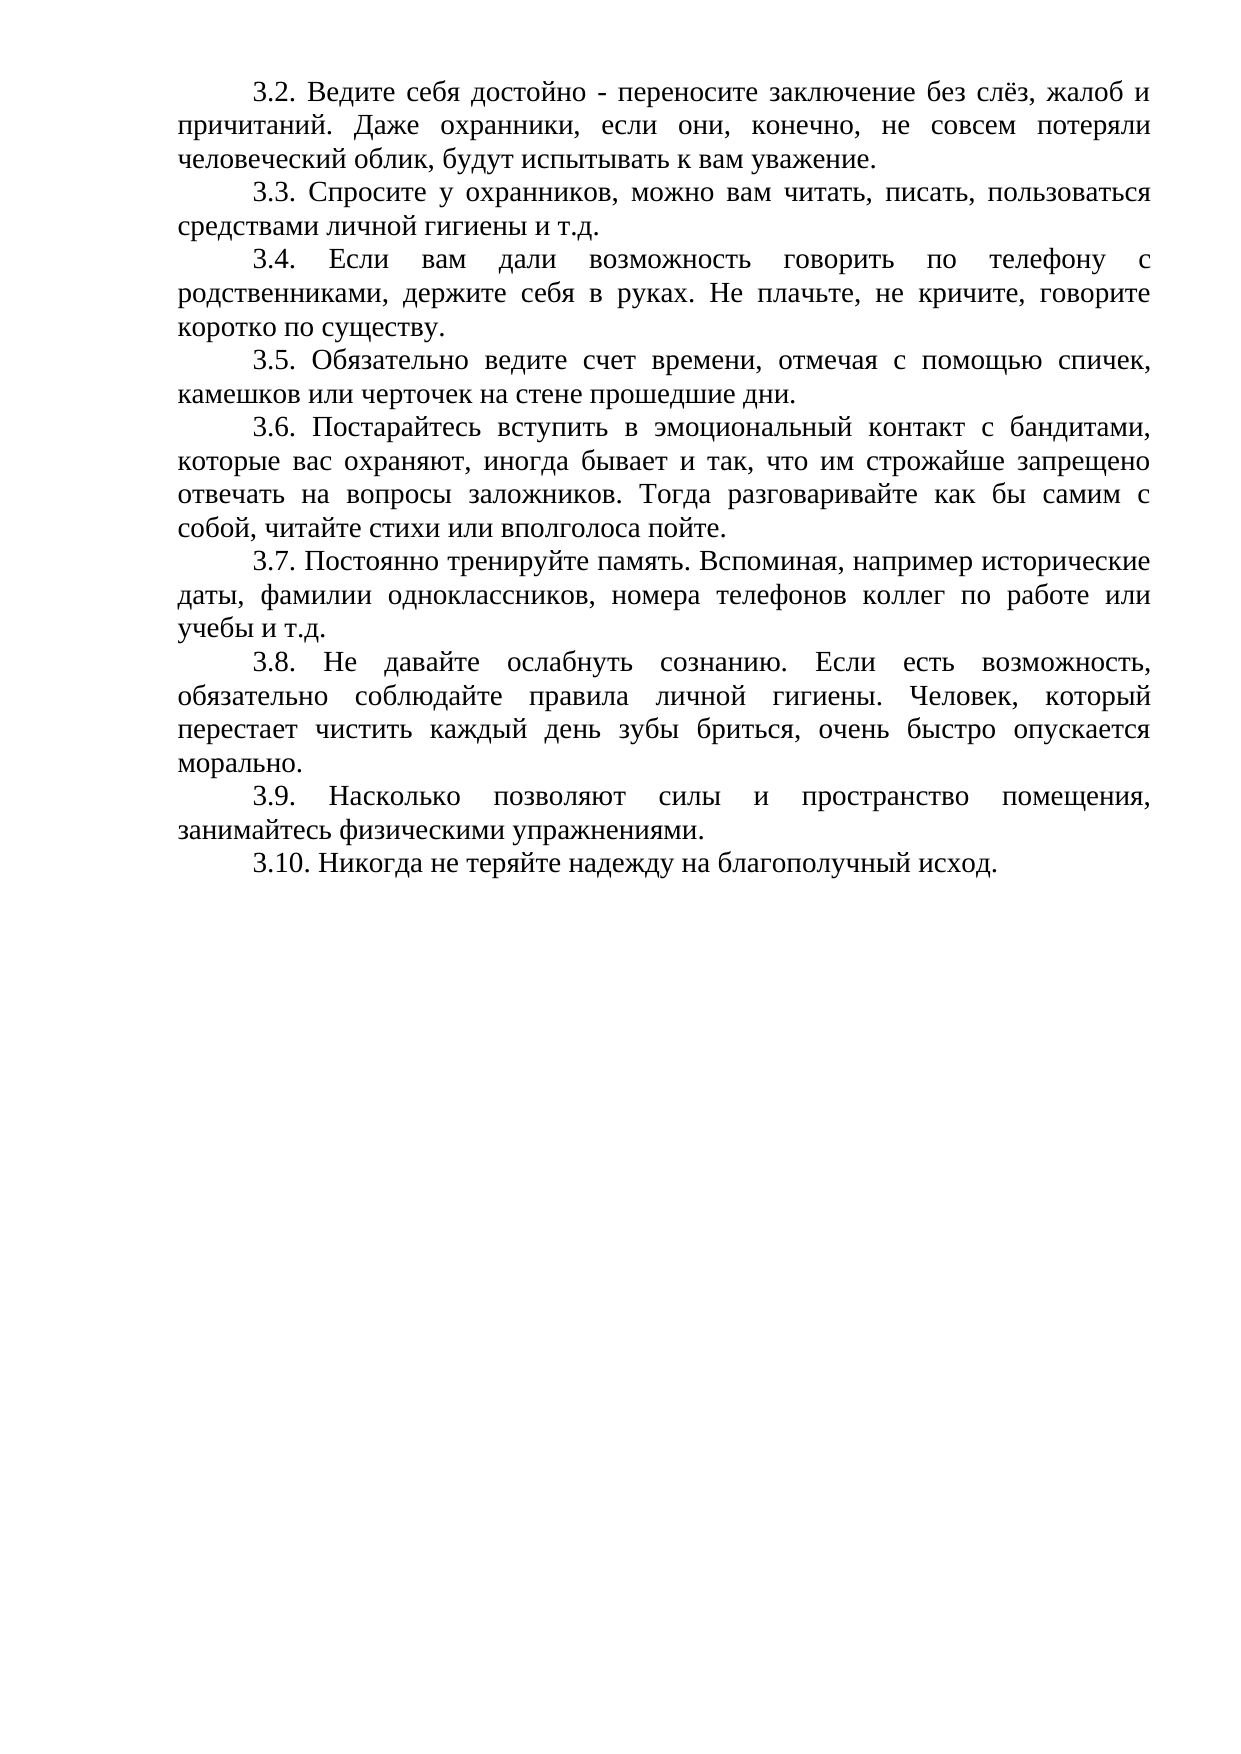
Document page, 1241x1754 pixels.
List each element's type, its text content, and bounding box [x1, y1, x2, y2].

text 3.5. Обязательно ведите счет времени, отмечая с помощью спичек, камешков или черточек на стене прошедшие дни. [177, 342, 1152, 409]
text 3.6. Постарайтесь вступить в эмоциональный контакт с бандитами, которые вас охраняют, иногда бывает и так, что им строжайше запрещено отвечать на вопросы заложников. Тогда разговаривайте как бы самим с собой, читайте стихи или вполголоса пойте. [177, 409, 1152, 543]
text 3.7. Постоянно тренируйте память. Вспоминая, например исторические даты, фамилии одноклассников, номера телефонов коллег по работе или учебы и т.д. [177, 543, 1152, 644]
text 3.3. Спросите у охранников, можно вам читать, писать, пользоваться средствами личной гигиены и т.д. [177, 174, 1152, 242]
text 3.9. Насколько позволяют силы и пространство помещения, занимайтесь физическими упражнениями. [177, 778, 1152, 845]
text 3.8. Не давайте ослабнуть сознанию. Если есть возможность, обязательно соблюдайте правила личной гигиены. Человек, который перестает чистить каждый день зубы бриться, очень быстро опускается морально. [177, 644, 1152, 778]
text 3.2. Ведите себя достойно - переносите заключение без слёз, жалоб и причитаний. Даже охранники, если они, конечно, не совсем потеряли человеческий облик, будут испытывать к вам уважение. [177, 74, 1152, 174]
text 3.4. Если вам дали возможность говорить по телефону с родственниками, держите себя в руках. Не плачьте, не кричите, говорите коротко по существу. [177, 242, 1152, 342]
text 3.10. Никогда не теряйте надежду на благополучный исход. [177, 845, 1152, 879]
